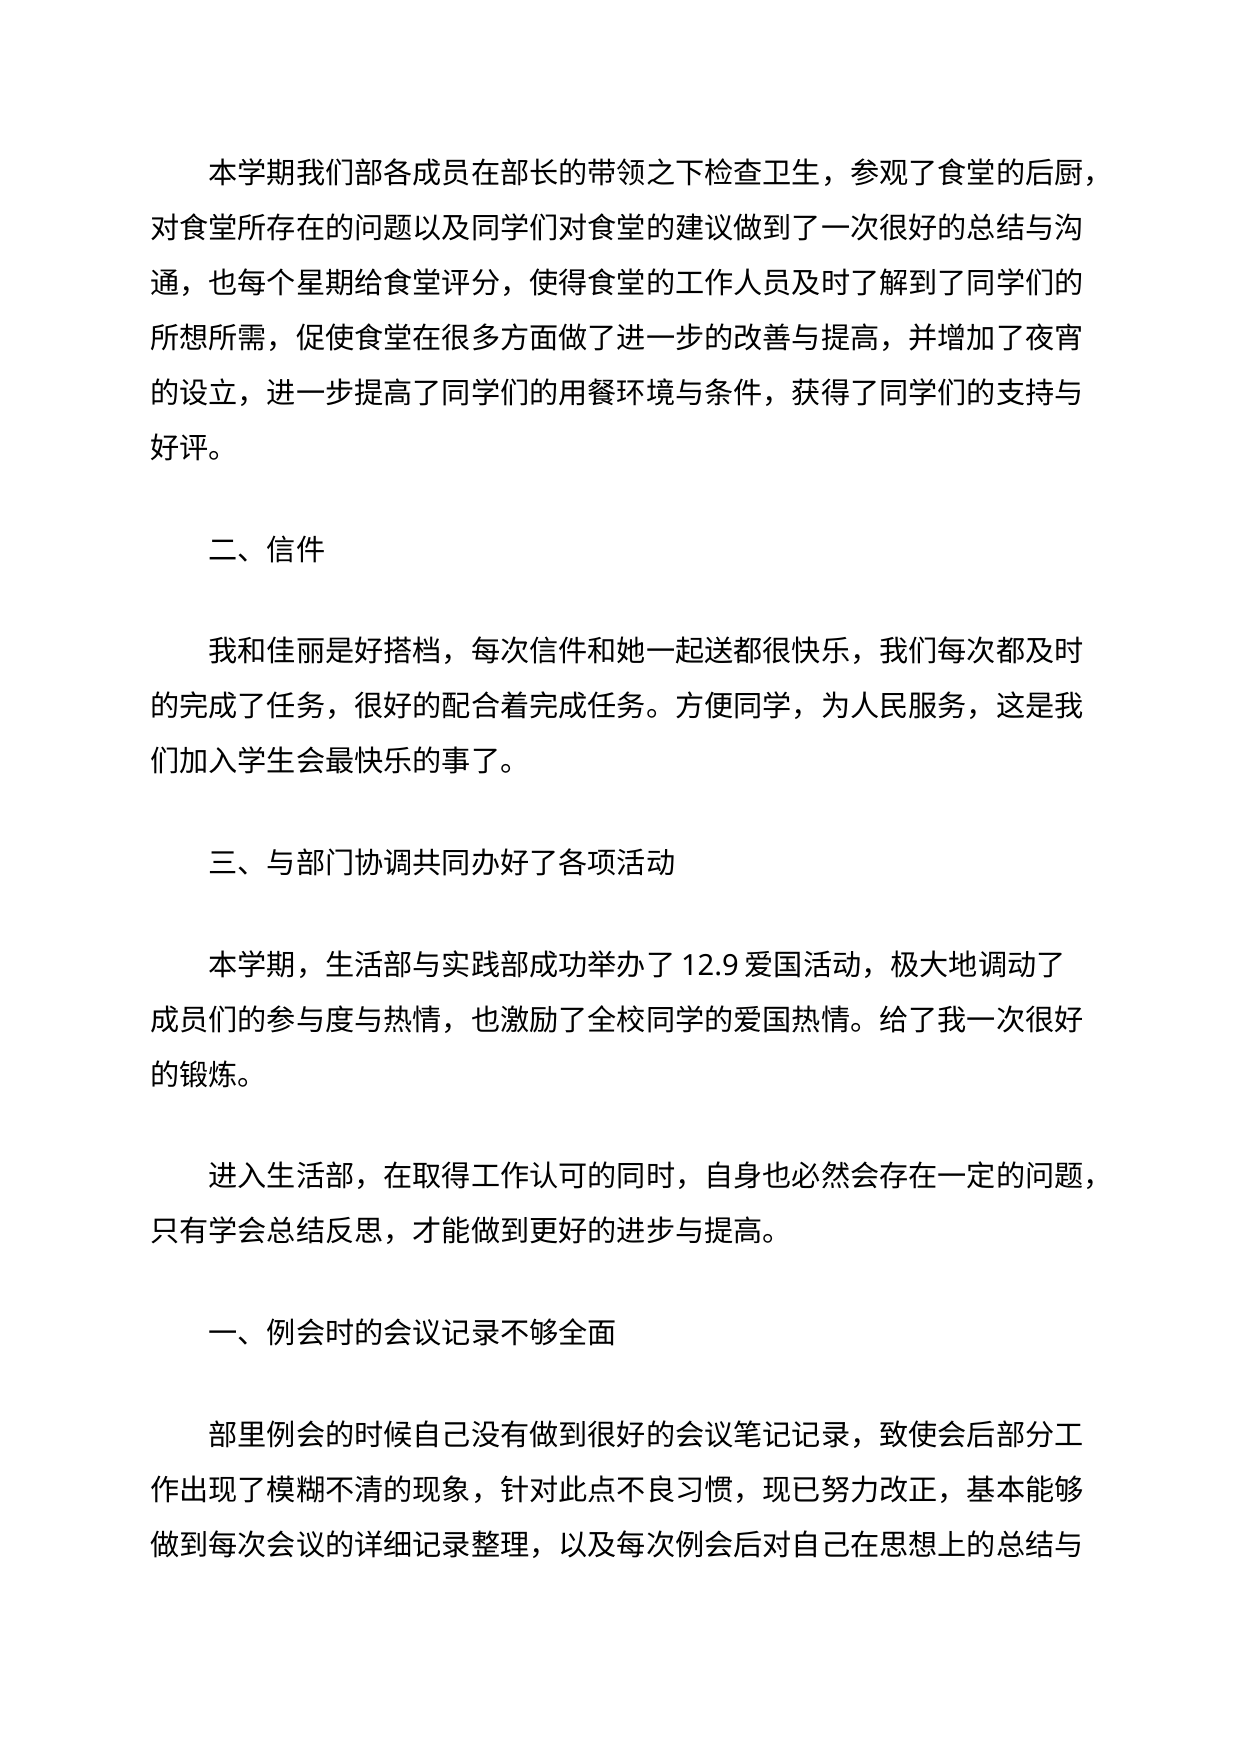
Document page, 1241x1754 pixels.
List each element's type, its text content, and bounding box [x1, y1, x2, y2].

text 进入生活部，在取得工作认可的同时，自身也必然会存在一定的问题，只有学会总结反思，才能做到更好的进步与提高。 [150, 1153, 1090, 1250]
text 二、信件 [150, 526, 1090, 568]
text 本学期，生活部与实践部成功举办了12.9爱国活动，极大地调动了成员们的参与度与热情，也激励了全校同学的爱国热情。给了我一次很好的锻炼。 [150, 941, 1090, 1093]
text 一、例会时的会议记录不够全面 [150, 1310, 1090, 1352]
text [150, 1411, 1090, 1563]
text 本学期我们部各成员在部长的带领之下检查卫生，参观了食堂的后厨，对食堂所存在的问题以及同学们对食堂的建议做到了一次很好的总结与沟通，也每个星期给食堂评分，使得食堂的工作人员及时了解到了同学们的所想所需，促使食堂在很多方面做了进一步的改善与提高，并增加了夜宵的设立，进一步提高了同学们的用餐环境与条件，获得了同学们的支持与好评。 [150, 150, 1090, 467]
text 我和佳丽是好搭档，每次信件和她一起送都很快乐，我们每次都及时的完成了任务，很好的配合着完成任务。方便同学，为人民服务，这是我们加入学生会最快乐的事了。 [150, 628, 1090, 780]
text 三、与部门协调共同办好了各项活动 [150, 839, 1090, 882]
